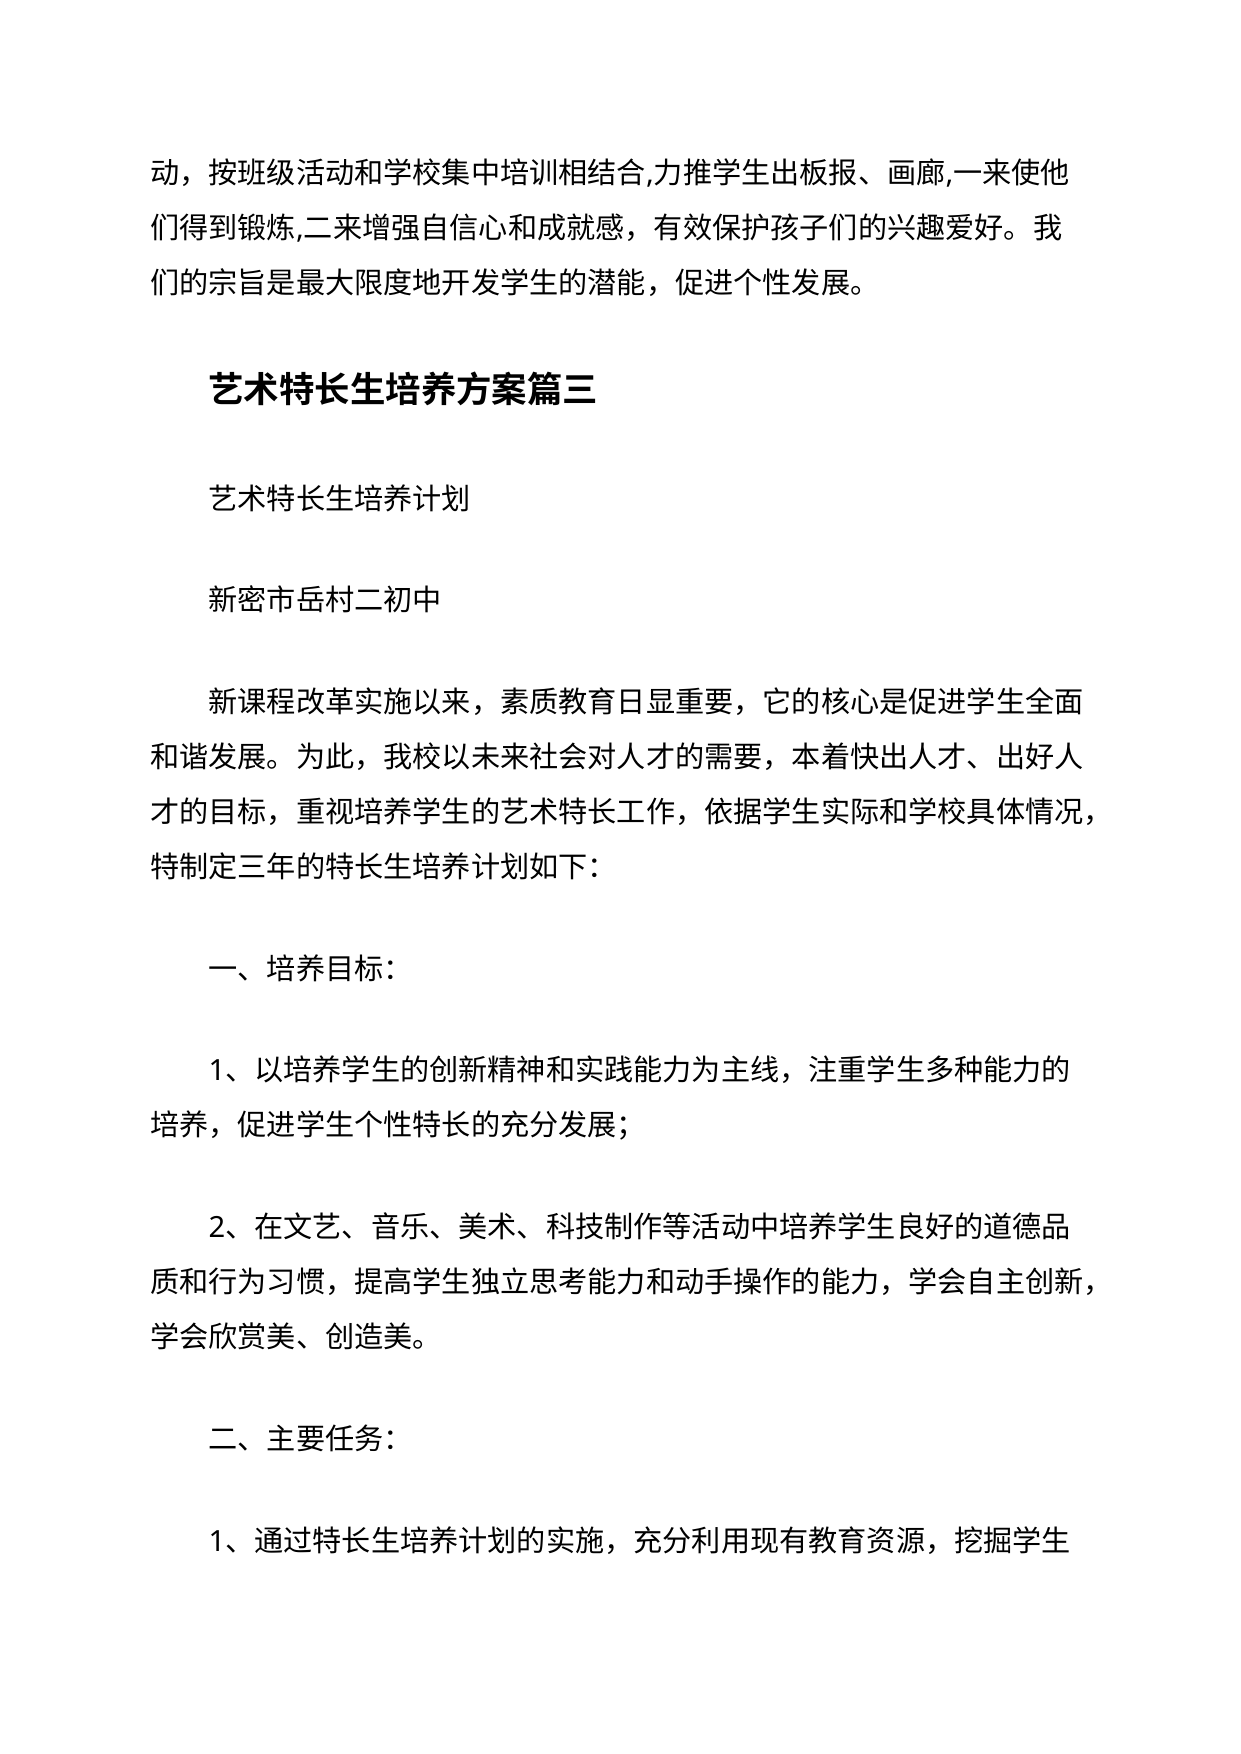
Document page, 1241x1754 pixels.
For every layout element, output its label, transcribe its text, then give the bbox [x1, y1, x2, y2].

text 新密市岳村二初中 [150, 577, 1090, 619]
text 一、培养目标： [150, 945, 1090, 987]
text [150, 150, 1090, 302]
text 1、以培养学生的创新精神和实践能力为主线，注重学生多种能力的培养，促进学生个性特长的充分发展； [150, 1047, 1090, 1144]
text 新课程改革实施以来，素质教育日显重要，它的核心是促进学生全面和谐发展。为此，我校以未来社会对人才的需要，本着快出人才、出好人才的目标，重视培养学生的艺术特长工作，依据学生实际和学校具体情况，特制定三年的特长生培养计划如下： [150, 679, 1090, 886]
text 艺术特长生培养方案篇三 [150, 362, 1090, 413]
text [150, 1517, 1090, 1559]
text 艺术特长生培养计划 [150, 475, 1090, 517]
text 二、主要任务： [150, 1415, 1090, 1458]
text 2、在文艺、音乐、美术、科技制作等活动中培养学生良好的道德品质和行为习惯，提高学生独立思考能力和动手操作的能力，学会自主创新，学会欣赏美、创造美。 [150, 1204, 1090, 1356]
